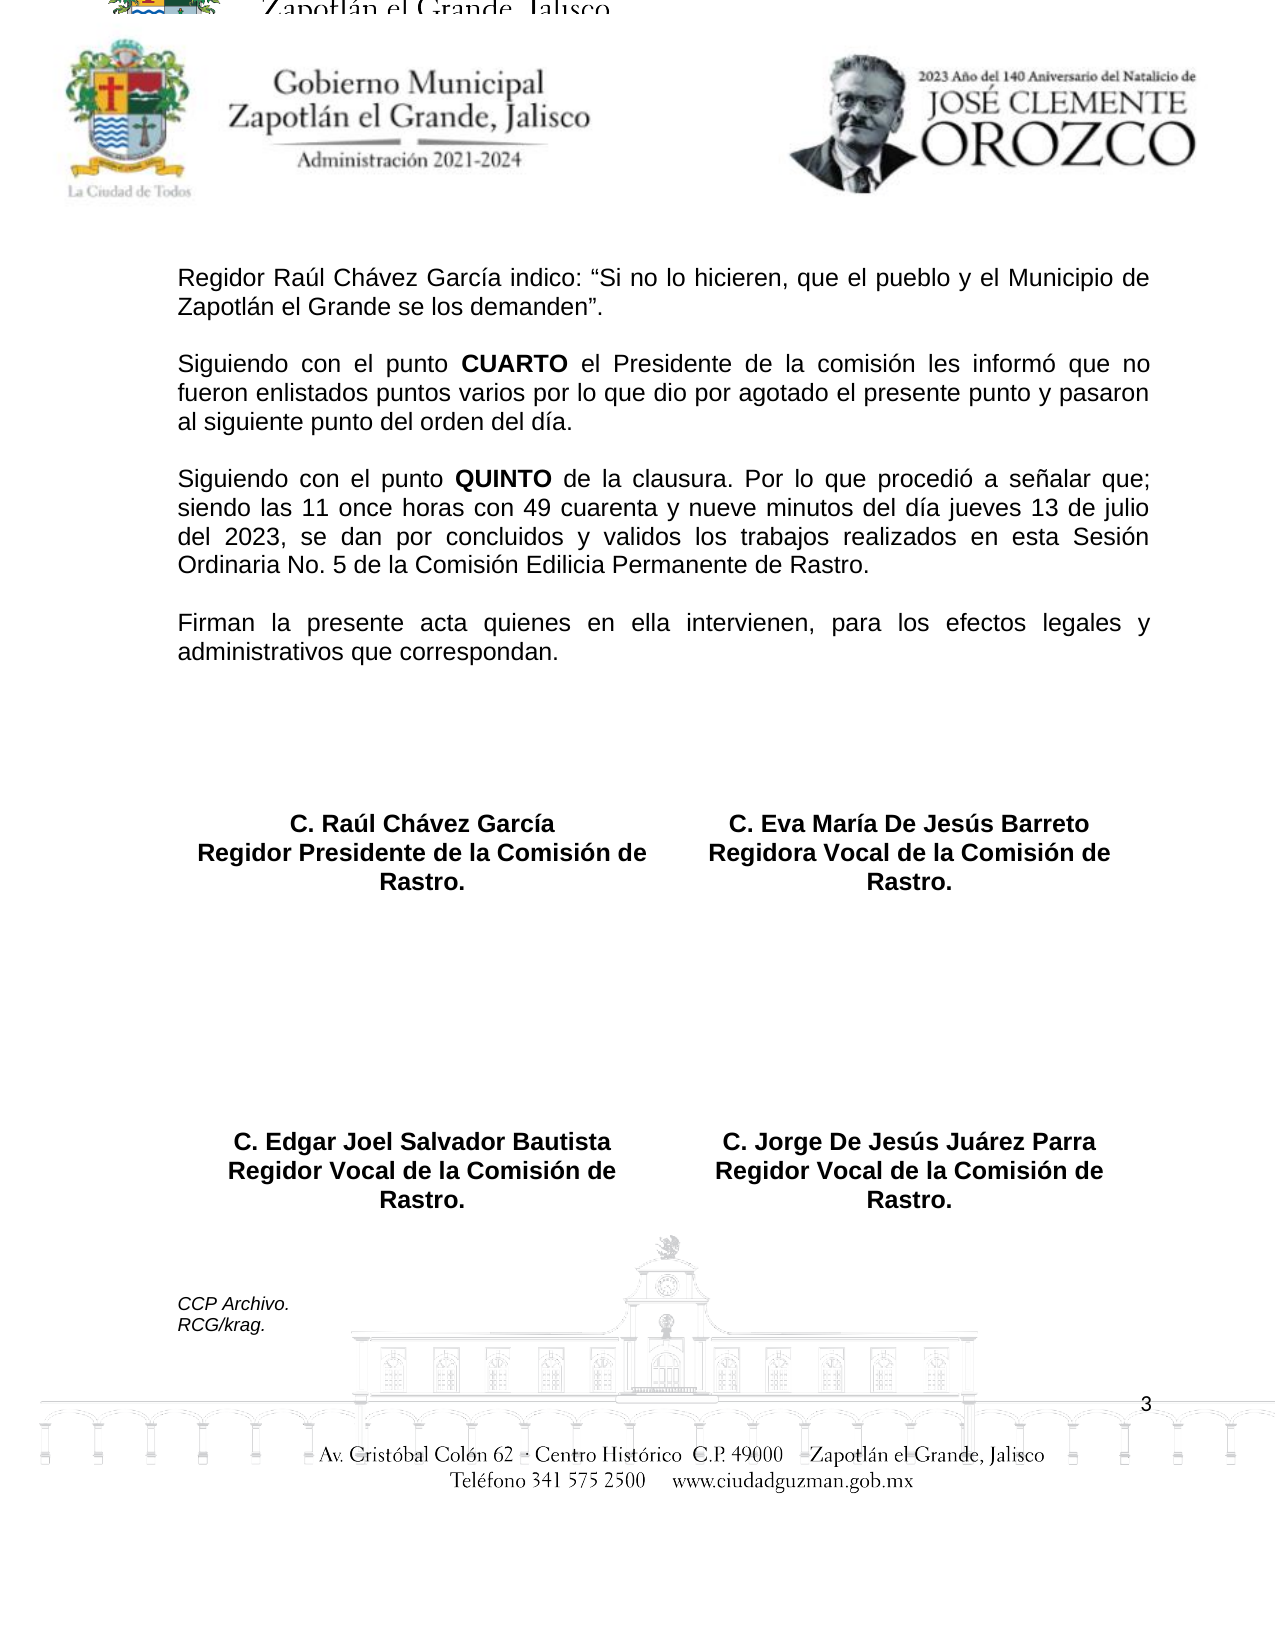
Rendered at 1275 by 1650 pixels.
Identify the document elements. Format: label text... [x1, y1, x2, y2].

picture [7, 0, 1275, 1536]
text Siguiendo con el punto CUARTO el Presidente de la comisión les informó que no fueron enlistados puntos varios por lo que dio por agotado el presente punto y pasaron al siguiente punto del orden del día. [177, 349, 1152, 436]
text Regidor Raúl Chávez García indico: “Si no lo hicieren, que el pueblo y el Municipio de Zapotlán el Grande se los demanden”. [177, 263, 1152, 321]
text CCP Archivo. [177, 1293, 1152, 1314]
text Firman la presente acta quienes en ella intervienen, para los efectos legales y administrativos que correspondan. [177, 608, 1152, 666]
text Siguiendo con el punto QUINTO de la clausura. Por lo que procedió a señalar que; siendo las 11 once horas con 49 cuarenta y nueve minutos del día jueves 13 de julio del 2023, se dan por concluidos y validos los trabajos realizados en esta Sesión Ordinaria No. 5 de la Comisión Edilicia Permanente de Rastro. [177, 464, 1152, 579]
text RCG/krag. [177, 1314, 1152, 1336]
table_header C. Eva María De Jesús Barreto Regidora Vocal de la Comisión de Rastro. [667, 809, 1152, 1127]
table_header C. Raúl Chávez García Regidor Presidente de la Comisión de Rastro. [177, 809, 667, 1127]
table_cell C. Edgar Joel Salvador Bautista Regidor Vocal de la Comisión de Rastro. [177, 1127, 667, 1213]
table_cell C. Jorge De Jesús Juárez Parra Regidor Vocal de la Comisión de Rastro. [667, 1127, 1152, 1213]
